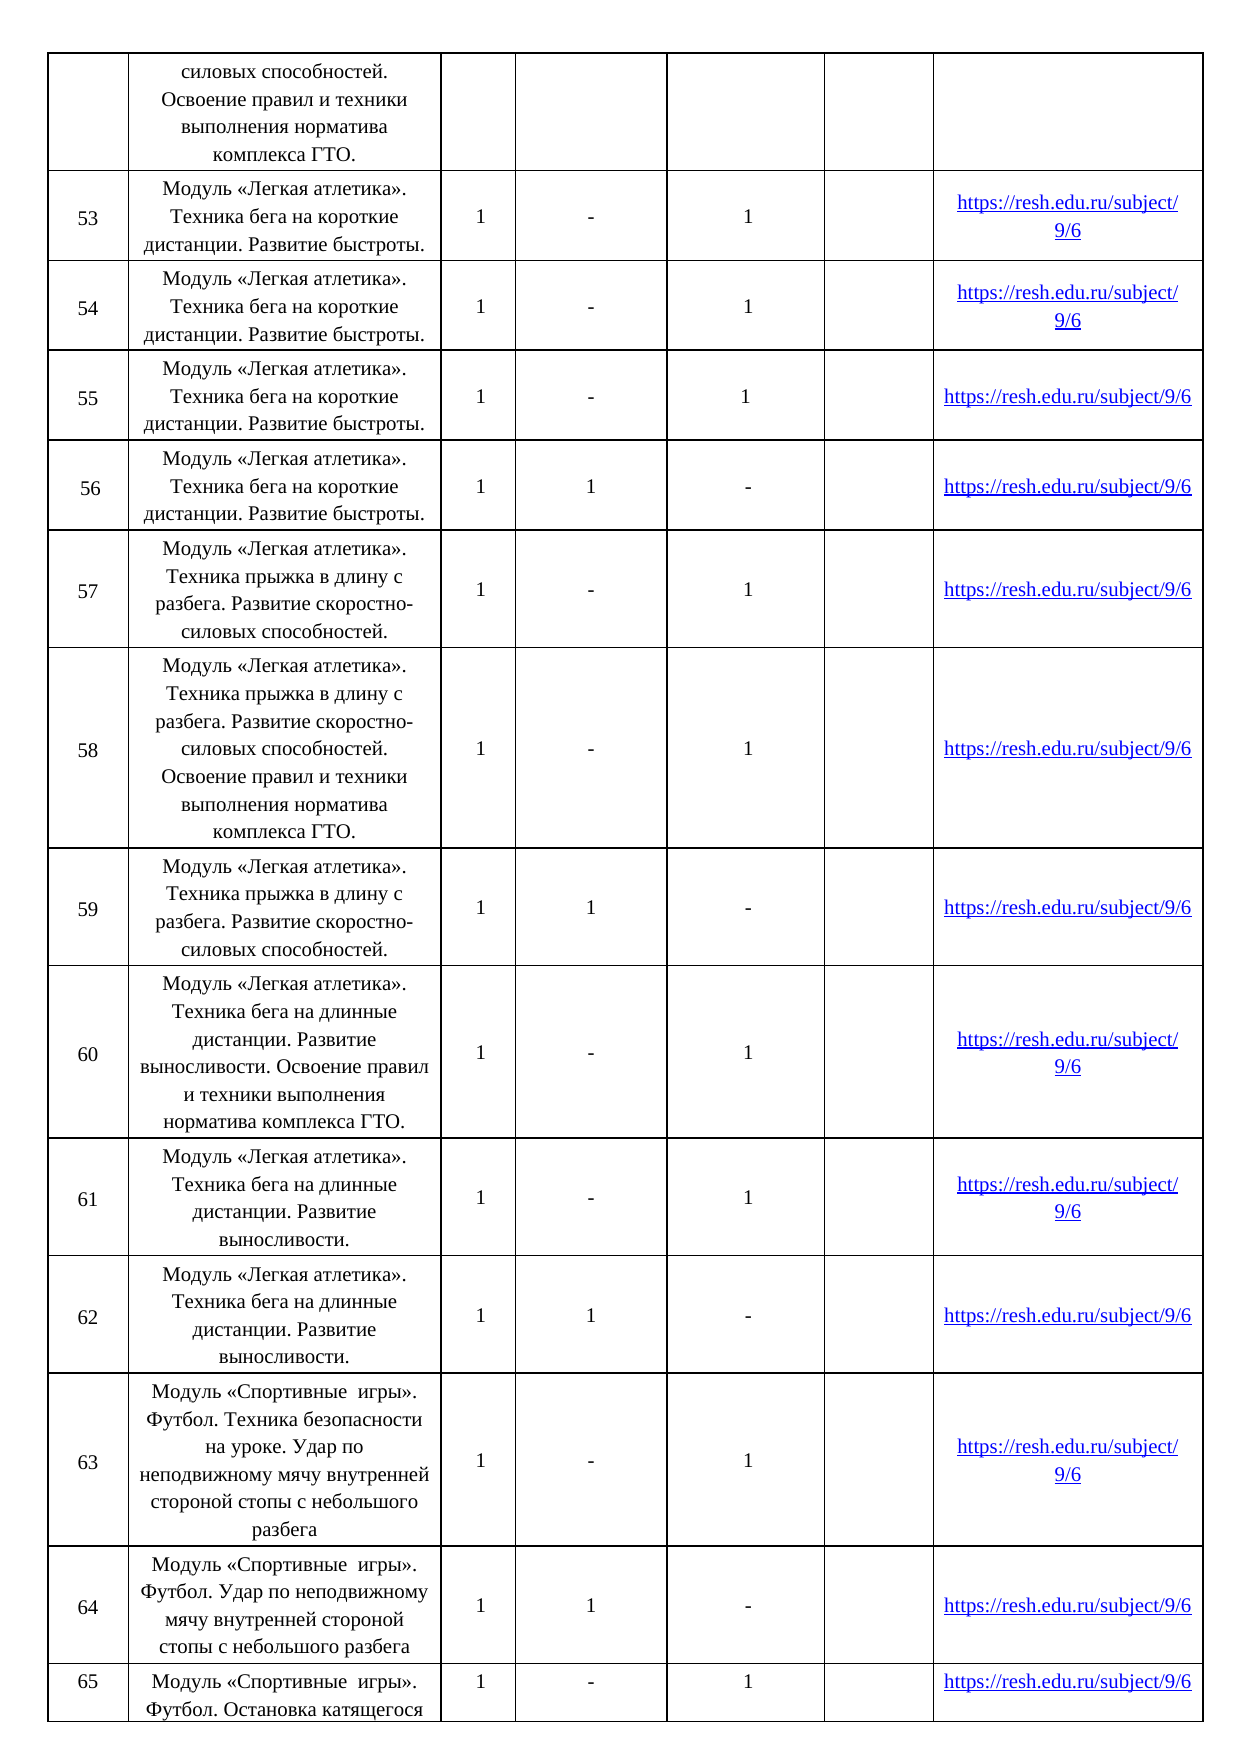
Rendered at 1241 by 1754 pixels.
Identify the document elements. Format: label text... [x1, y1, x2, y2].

table_cell [825, 1256, 933, 1372]
table_cell - [668, 849, 824, 964]
table_cell Модуль «Легкая атлетика». Техника бега на длинные дистанции. Развитие выносливости. [129, 1139, 440, 1255]
table_cell Модуль «Легкая атлетика». Техника бега на длинные дистанции. Развитие выносливости. Освоение правил и техники выполнения норматива комплекса ГТО. [129, 966, 440, 1137]
table_cell Модуль «Спортивные игры». Футбол. Удар по неподвижному мячу внутренней стороной стопы с небольшого разбега [129, 1547, 440, 1662]
table_cell https://resh.edu.ru/subject/9/6 [934, 1256, 1202, 1372]
table_cell - [516, 648, 666, 847]
table_cell - [516, 261, 666, 349]
table_cell 1 [668, 1139, 824, 1255]
table_cell 1 [668, 966, 824, 1137]
table_cell https://resh.edu.ru/subject/9/6 [934, 1139, 1202, 1255]
table_cell 52 [49, 54, 128, 169]
table_cell [825, 1374, 933, 1545]
table_cell [825, 1664, 933, 1721]
table_cell [825, 261, 933, 349]
table_cell 1 [442, 849, 515, 964]
table_cell https://resh.edu.ru/subject/9/6 [934, 261, 1202, 349]
table_cell https://resh.edu.ru/subject/9/6 [934, 648, 1202, 847]
table_cell 1 [442, 531, 515, 647]
table_cell https://resh.edu.ru/subject/9/6 [934, 441, 1202, 529]
table_cell 1 [442, 966, 515, 1137]
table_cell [129, 1664, 440, 1721]
table_cell 1 [442, 1664, 515, 1721]
table_cell 1 [442, 1256, 515, 1372]
table_cell Модуль «Легкая атлетика». Техника бега на короткие дистанции. Развитие быстроты. [129, 261, 440, 349]
table_cell https://resh.edu.ru/subject/9/6 [934, 1374, 1202, 1545]
table_cell 60 [49, 966, 128, 1137]
table_cell Модуль «Легкая атлетика». Техника прыжка в длину с разбега. Развитие скоростно-силовых способностей. [129, 531, 440, 647]
table_cell 1 [442, 261, 515, 349]
table_cell 64 [49, 1547, 128, 1662]
table_cell 1 [516, 54, 666, 169]
table_cell - [516, 1664, 666, 1721]
table_cell 1 [516, 1256, 666, 1372]
table_cell Модуль «Легкая атлетика». Техника бега на короткие дистанции. Развитие быстроты. [129, 351, 440, 439]
table_cell Модуль «Легкая атлетика». Техника бега на короткие дистанции. Развитие быстроты. [129, 441, 440, 529]
table_cell - [668, 441, 824, 529]
table_cell 63 [49, 1374, 128, 1545]
table_cell Модуль «Легкая атлетика». Техника бега на короткие дистанции. Развитие быстроты. [129, 171, 440, 259]
table_cell [825, 531, 933, 647]
table_cell https://resh.edu.ru/subject/9/6 [934, 531, 1202, 647]
table_cell 1 [442, 648, 515, 847]
table_cell Модуль «Легкая атлетика». Техника прыжка в длину с разбега. Развитие скоростно-силовых способностей. Освоение правил и техники выполнения норматива комплекса ГТО. [129, 648, 440, 847]
table_cell https://resh.edu.ru/subject/9/6 [934, 849, 1202, 964]
table_cell [825, 441, 933, 529]
table_cell 65 [49, 1664, 128, 1721]
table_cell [129, 54, 440, 169]
table_cell - [516, 351, 666, 439]
table_cell Модуль «Легкая атлетика». Техника прыжка в длину с разбега. Развитие скоростно-силовых способностей. [129, 849, 440, 964]
table_cell 1 [668, 261, 824, 349]
table_cell 1 [442, 1374, 515, 1545]
table_cell 62 [49, 1256, 128, 1372]
table_cell 1 [516, 849, 666, 964]
table_cell 58 [49, 648, 128, 847]
table_cell - [516, 966, 666, 1137]
table_cell [825, 966, 933, 1137]
table_cell https://resh.edu.ru/subject/9/6 [934, 351, 1202, 439]
table_cell [825, 849, 933, 964]
table_cell [825, 1547, 933, 1662]
table_cell 1 [442, 1139, 515, 1255]
table_cell - [516, 531, 666, 647]
table_cell 1 [668, 1374, 824, 1545]
table_cell Модуль «Легкая атлетика». Техника бега на длинные дистанции. Развитие выносливости. [129, 1256, 440, 1372]
table_cell 59 [49, 849, 128, 964]
table_cell 1 [442, 441, 515, 529]
table_cell 1 [668, 171, 824, 259]
table_cell - [516, 1139, 666, 1255]
table_cell 1 [668, 648, 824, 847]
table_cell [825, 171, 933, 259]
table_cell 56 [49, 441, 128, 529]
table_cell [825, 648, 933, 847]
table_cell - [668, 1256, 824, 1372]
table_cell 54 [49, 261, 128, 349]
table_cell - [668, 54, 824, 169]
table_cell 55 [49, 351, 128, 439]
table_cell - [668, 1547, 824, 1662]
table_cell - [516, 1374, 666, 1545]
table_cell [934, 1664, 1202, 1721]
table_cell [825, 54, 933, 169]
table_cell 57 [49, 531, 128, 647]
table_cell [825, 1139, 933, 1255]
table_cell 1 [668, 531, 824, 647]
table_cell [825, 351, 933, 439]
table_cell 1 [442, 351, 515, 439]
table_cell 1 [442, 171, 515, 259]
table_cell https://resh.edu.ru/subject/9/6 [934, 966, 1202, 1137]
table_cell 1 [442, 54, 515, 169]
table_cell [934, 1547, 1202, 1662]
table_cell 53 [49, 171, 128, 259]
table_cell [934, 54, 1202, 169]
table_cell Модуль «Спортивные игры». Футбол. Техника безопасности на уроке. Удар по неподвижному мячу внутренней стороной стопы с небольшого разбега [129, 1374, 440, 1545]
table_cell - [516, 171, 666, 259]
table_cell 61 [49, 1139, 128, 1255]
table_cell 1 [442, 1547, 515, 1662]
table_cell 1 [668, 351, 824, 439]
table_cell https://resh.edu.ru/subject/9/6 [934, 171, 1202, 259]
table_cell 1 [668, 1664, 824, 1721]
table_cell 1 [516, 1547, 666, 1662]
table_cell 1 [516, 441, 666, 529]
